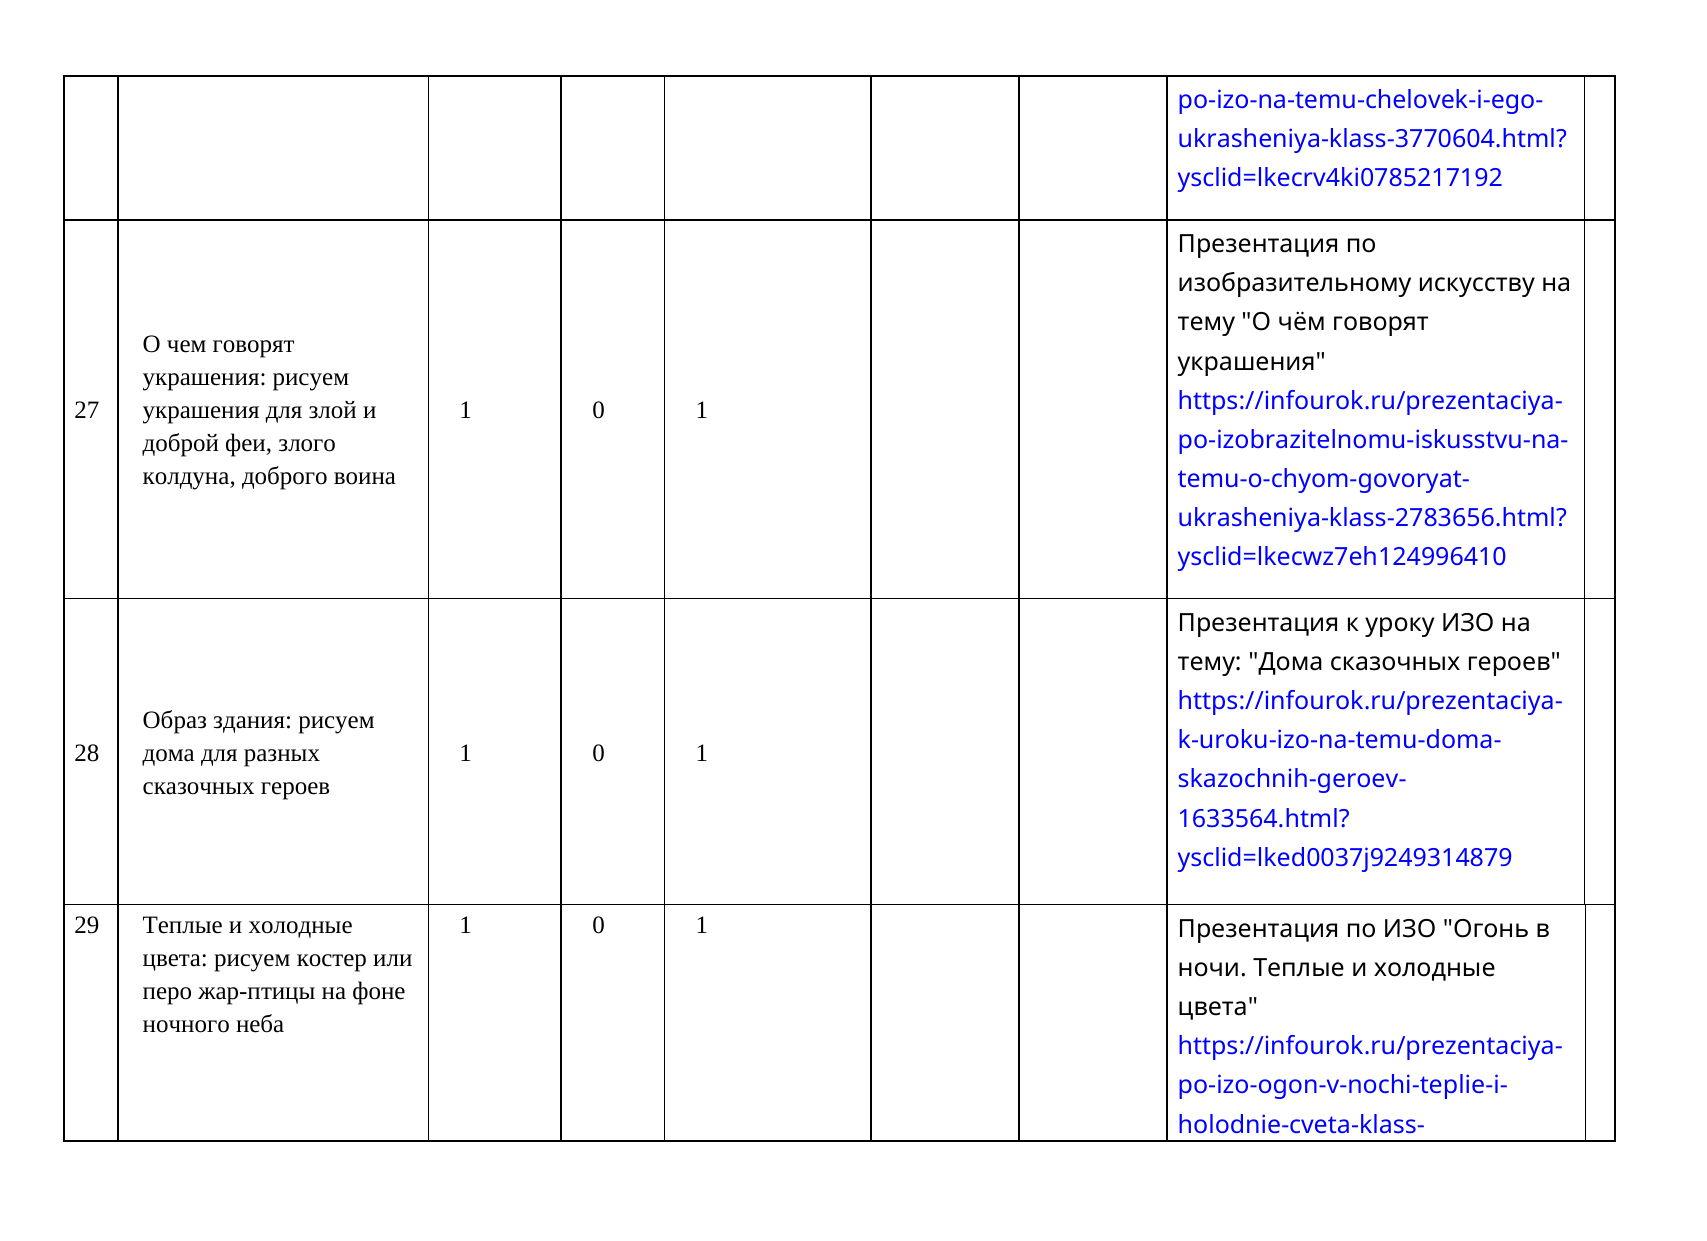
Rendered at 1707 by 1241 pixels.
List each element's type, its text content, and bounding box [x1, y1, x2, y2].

table_cell Презентация к уроку ИЗО на тему: "Дома сказочных героев" https://infourok.ru/prezentaciya-k-uroku-izo-na-temu-doma-skazochnih-geroev-1633564.html?ysclid=lked0037j9249314879 [1168, 599, 1584, 904]
table_cell [872, 905, 1018, 1140]
table_cell 1 [429, 221, 560, 598]
table_cell [1585, 599, 1614, 904]
table_cell [1585, 221, 1614, 598]
table_cell 28 [65, 599, 117, 904]
table_cell 27 [65, 221, 117, 598]
table_cell [872, 77, 1018, 219]
table_cell О чем говорят украшения: рисуем украшения для злой и доброй феи, злого колдуна, доброго воина [119, 221, 428, 598]
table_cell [1168, 77, 1584, 219]
table_cell 1 [665, 221, 870, 598]
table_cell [119, 77, 428, 219]
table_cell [1168, 905, 1585, 1140]
table_cell [1020, 599, 1166, 904]
table_cell 0 [562, 221, 664, 598]
table_cell 1 [429, 77, 560, 219]
table_cell [872, 221, 1018, 598]
table_cell 1 [665, 905, 870, 1140]
table_cell 0 [562, 905, 664, 1140]
table_cell 1 [429, 905, 560, 1140]
table_cell [1586, 905, 1614, 1140]
table_cell 1 [665, 599, 870, 904]
table_cell [1020, 77, 1166, 219]
table_cell 29 [65, 905, 117, 1140]
table_cell [1585, 77, 1614, 219]
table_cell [119, 905, 428, 1140]
table_cell 0 [562, 77, 664, 219]
table_cell Образ здания: рисуем дома для разных сказочных героев [119, 599, 428, 904]
table_cell [1020, 221, 1166, 598]
table_cell 0 [562, 599, 664, 904]
table_cell 1 [665, 77, 870, 219]
table_cell 1 [429, 599, 560, 904]
table_cell Презентация по изобразительному искусству на тему "О чём говорят украшения" https://infourok.ru/prezentaciya-po-izobrazitelnomu-iskusstvu-na-temu-o-chyom-govoryat-ukrasheniya-klass-2783656.html?ysclid=lkecwz7eh124996410 [1168, 221, 1584, 598]
table_cell [872, 599, 1018, 904]
table_cell 26 [65, 77, 117, 219]
table_cell [1020, 905, 1166, 1140]
